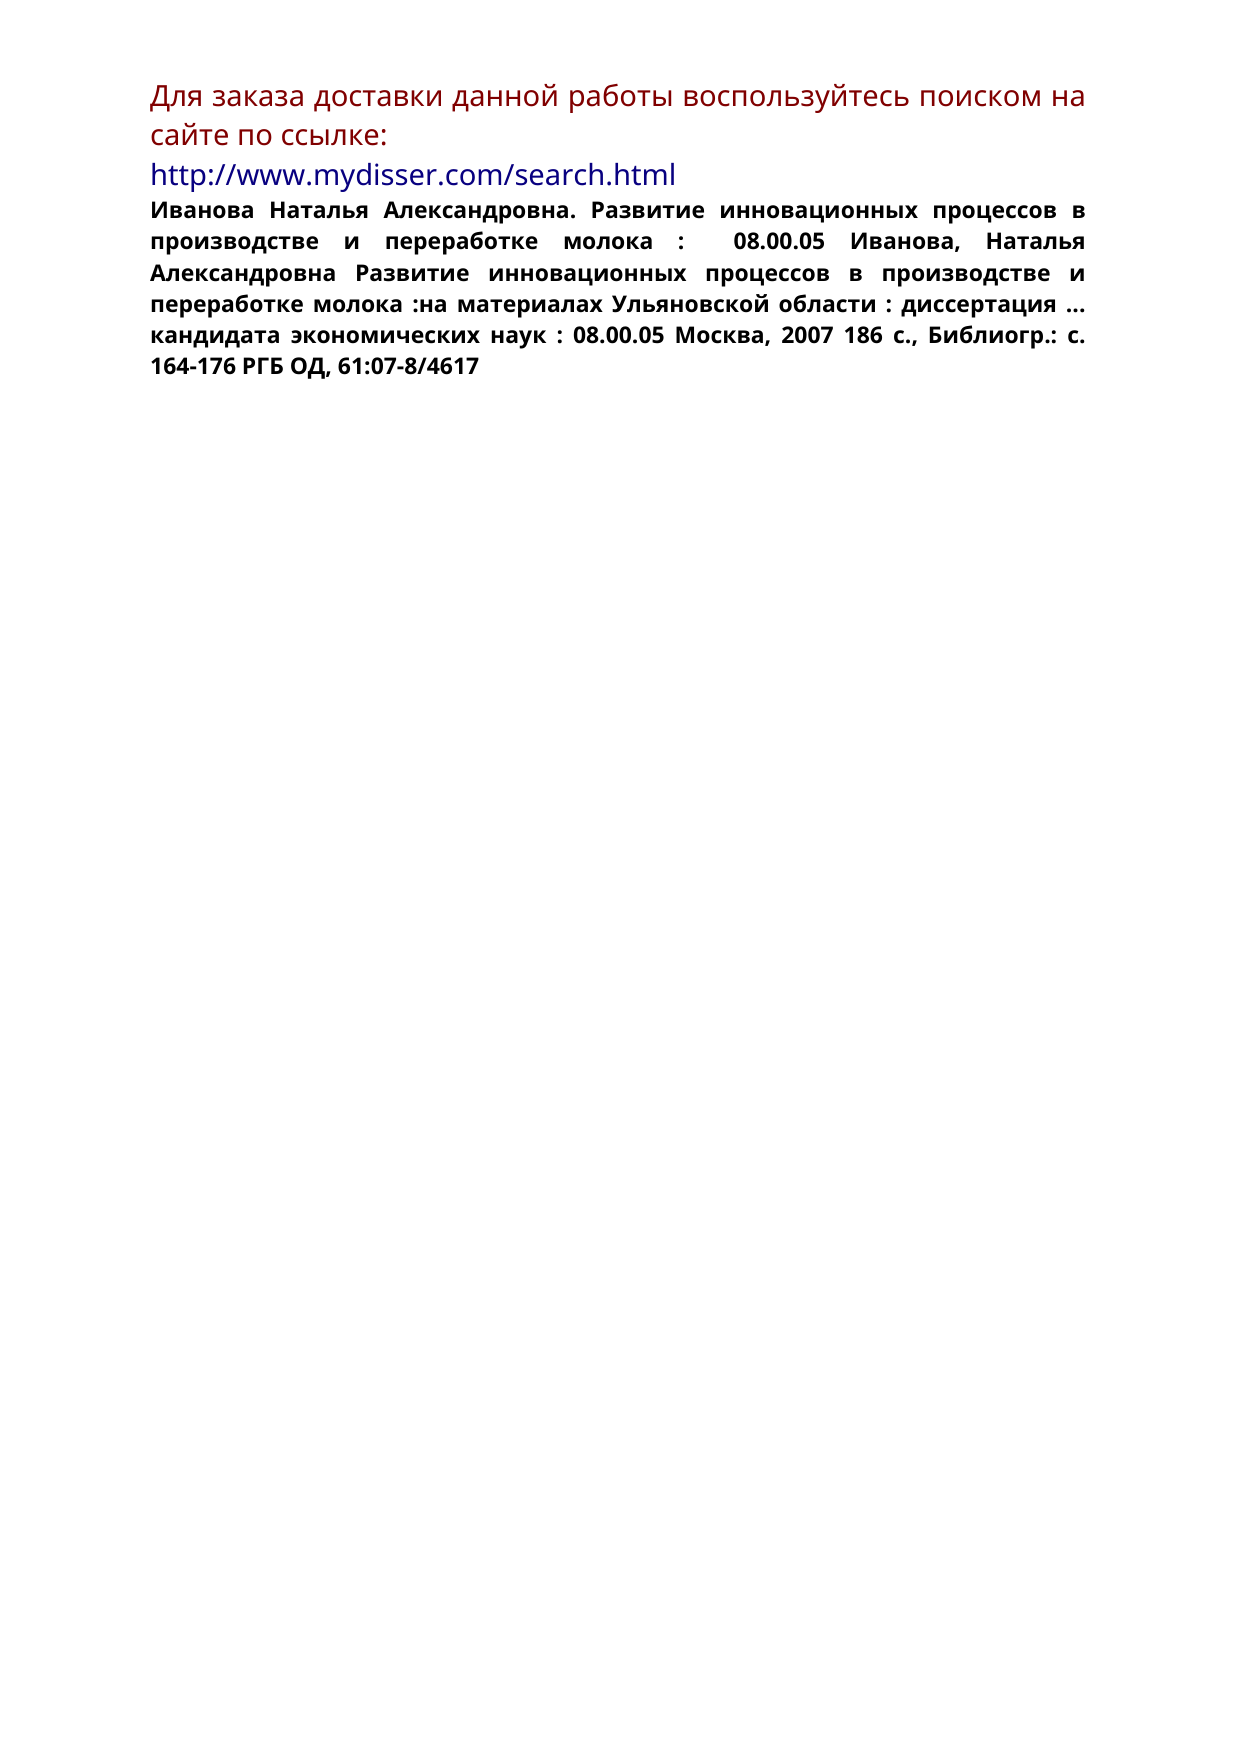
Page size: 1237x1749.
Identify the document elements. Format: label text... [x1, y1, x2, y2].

text Иванова Наталья Александровна. Развитие инновационных процессов в производстве и переработке молока : 08.00.05 Иванова, Наталья Александровна Развитие инновационных процессов в производстве и переработке молока :на материалах Ульяновской области : диссертация ... кандидата экономических наук : 08.00.05 Москва, 2007 186 с., Библиогр.: с. 164-176 РГБ ОД, 61:07-8/4617 [150, 194, 1086, 382]
